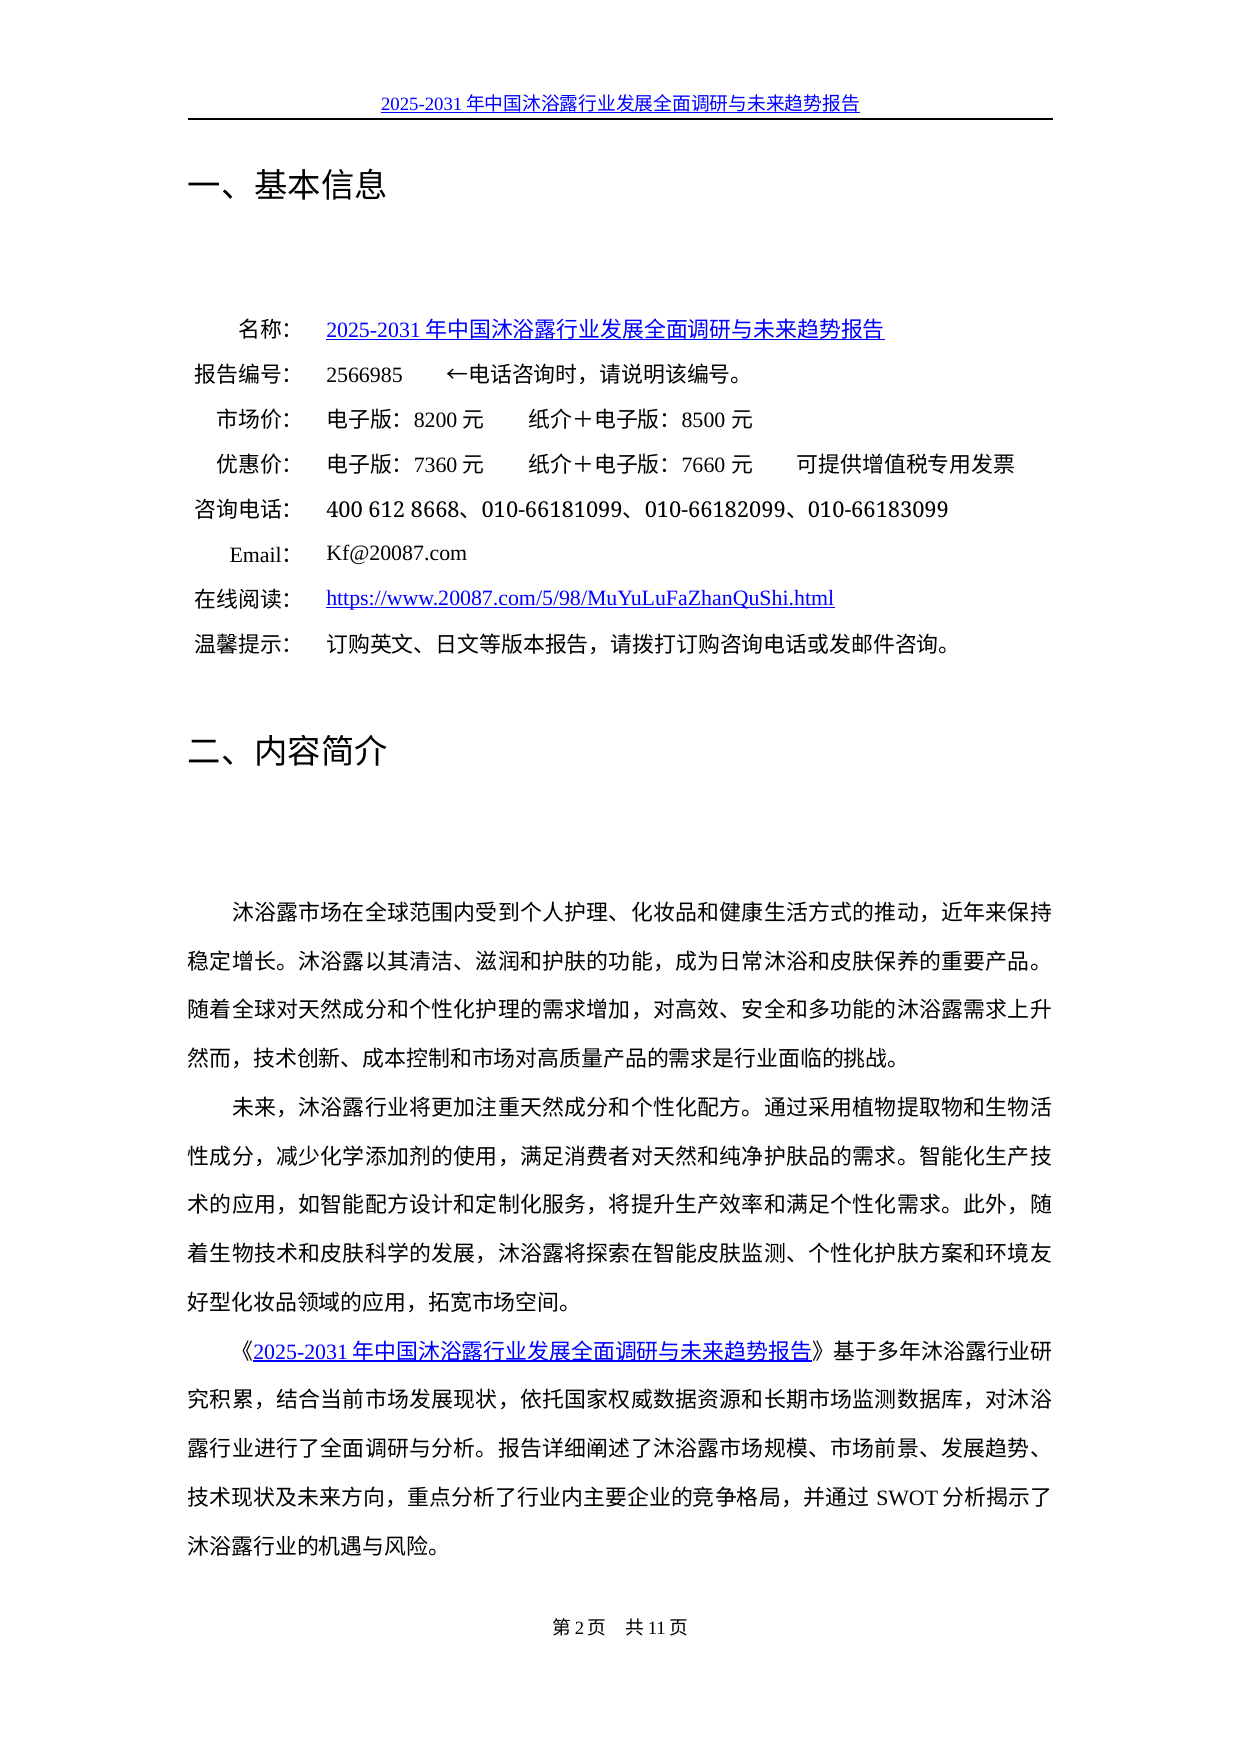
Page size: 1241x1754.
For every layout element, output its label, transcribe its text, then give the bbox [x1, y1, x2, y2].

table_cell 报告编号： [167, 357, 315, 402]
title 一、基本信息 [187, 150, 1053, 215]
title 二、内容简介 [187, 717, 1053, 782]
table_header 名称： [167, 312, 315, 357]
table_cell 2566985 ←电话咨询时，请说明该编号。 [315, 357, 1073, 402]
table_cell 400 612 8668、010-66181099、010-66182099、010-66183099 [315, 492, 1073, 537]
table_cell 优惠价： [167, 447, 315, 492]
table_cell 在线阅读： [167, 582, 315, 627]
table_cell 市场价： [167, 402, 315, 447]
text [187, 894, 1053, 1561]
table_header 2025-2031年中国沐浴露行业发展全面调研与未来趋势报告 [315, 312, 1073, 357]
table_cell Email： [167, 537, 315, 582]
table_cell 电子版：8200 元 纸介＋电子版：8500 元 [315, 402, 1073, 447]
table_cell [315, 582, 1073, 627]
table_cell 电子版：7360 元 纸介＋电子版：7660 元 可提供增值税专用发票 [315, 447, 1073, 492]
table_cell 咨询电话： [167, 492, 315, 537]
table_cell Kf@20087.com [315, 537, 1073, 582]
table_cell 温馨提示： [167, 627, 315, 672]
table_cell 订购英文、日文等版本报告，请拨打订购咨询电话或发邮件咨询。 [315, 627, 1073, 672]
